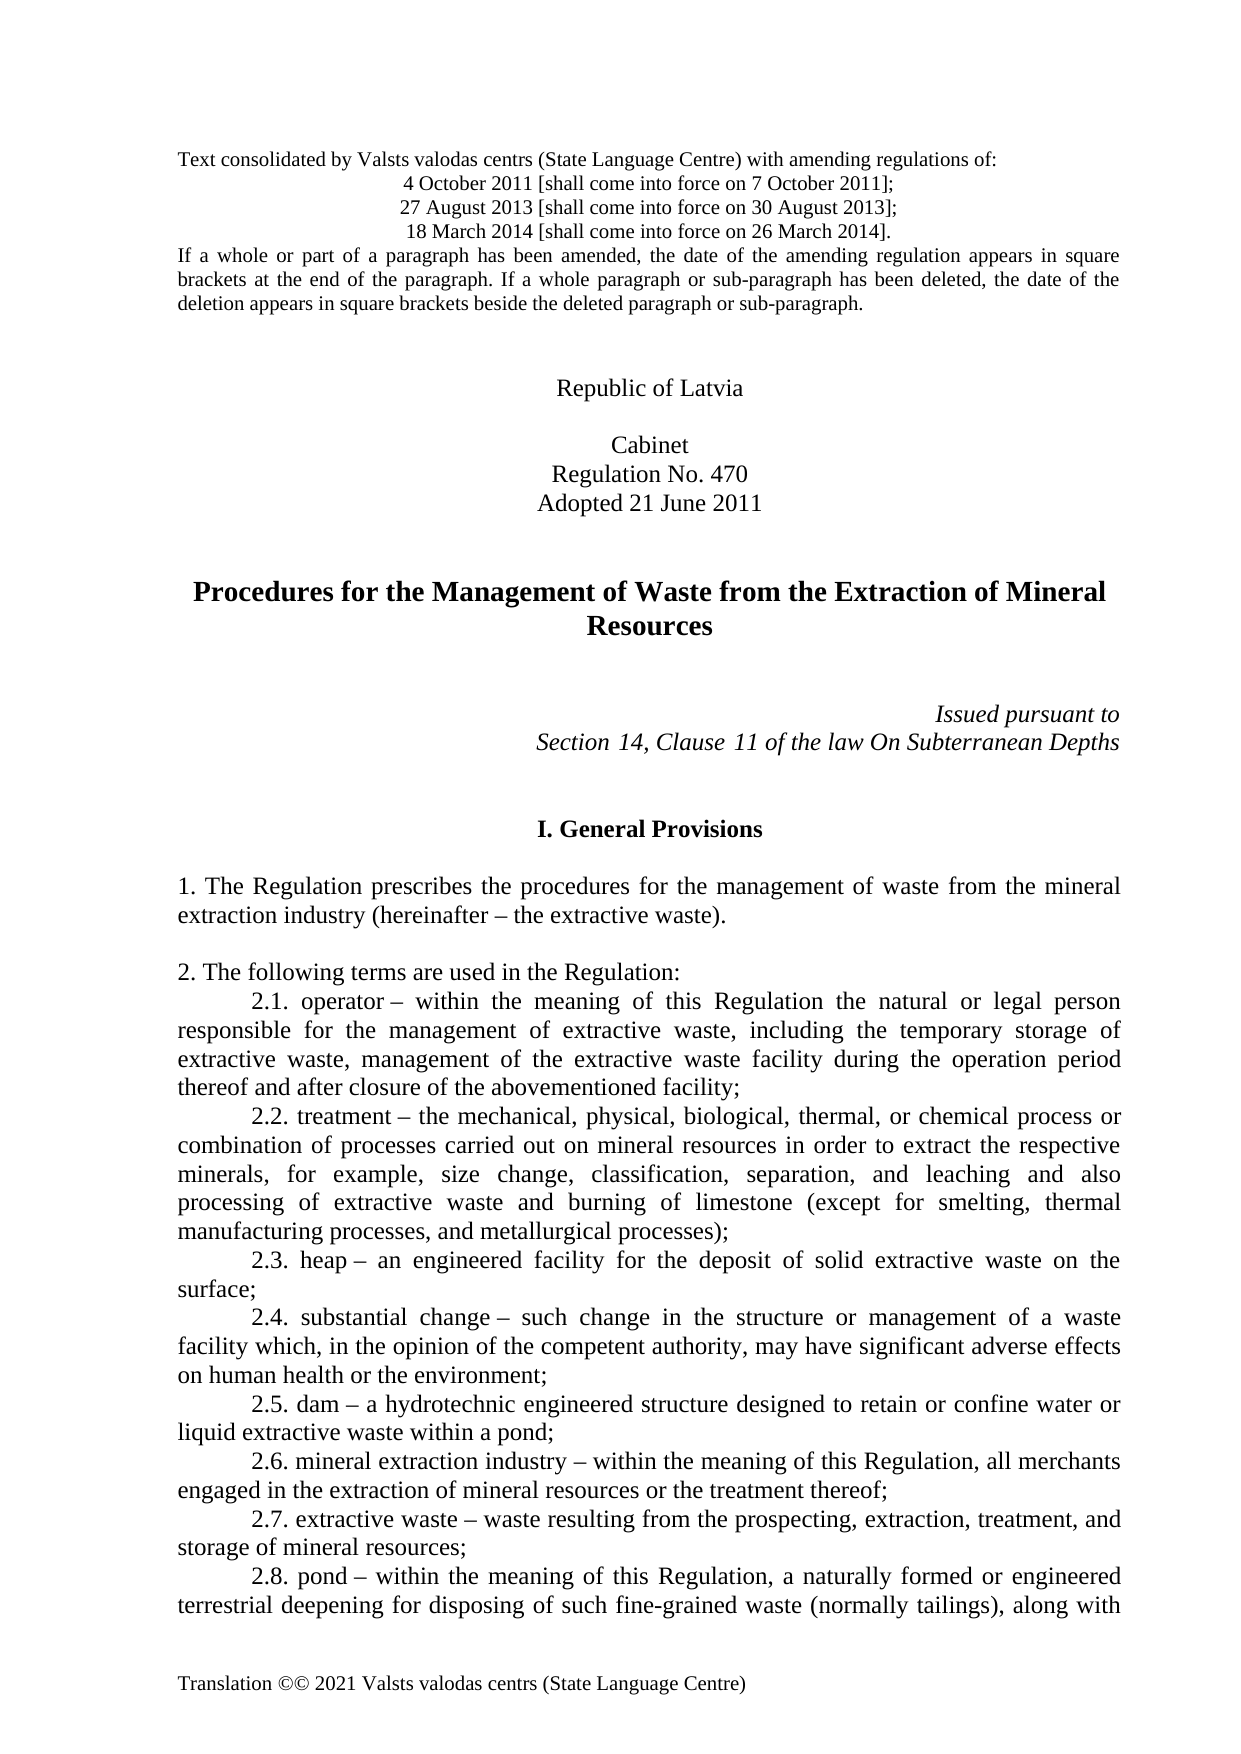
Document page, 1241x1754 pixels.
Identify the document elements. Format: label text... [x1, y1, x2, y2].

text Text consolidated by Valsts valodas centrs (State Language Centre) with amending regulations of: [177, 147, 1122, 171]
text 1. The Regulation prescribes the procedures for the management of waste from the mineral extraction industry (hereinafter – the extractive waste). [177, 871, 1122, 929]
text Regulation No. 470 [177, 459, 1122, 488]
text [177, 1561, 1122, 1619]
text 2.6. mineral extraction industry – within the meaning of this Regulation, all merchants engaged in the extraction of mineral resources or the treatment thereof; [177, 1446, 1122, 1504]
text 2.7. extractive waste – waste resulting from the prospecting, extraction, treatment, and storage of mineral resources; [177, 1504, 1122, 1561]
text Procedures for the Management of Waste from the Extraction of Mineral Resources [177, 574, 1122, 641]
text Republic of Latvia [177, 373, 1122, 402]
text I. General Provisions [177, 814, 1122, 842]
text 27 August 2013 [shall come into force on 30 August 2013]; [177, 195, 1119, 219]
text If a whole or part of a paragraph has been amended, the date of the amending regulation appears in square brackets at the end of the paragraph. If a whole paragraph or sub-paragraph has been deleted, the date of the deletion appears in square brackets beside the deleted paragraph or sub-paragraph. [177, 243, 1122, 315]
text Cabinet [177, 430, 1122, 459]
text Adopted 21 June 2011 [177, 488, 1122, 517]
text 2.2. treatment – the mechanical, physical, biological, thermal, or chemical process or combination of processes carried out on mineral resources in order to extract the respective minerals, for example, size change, classification, separation, and leaching and also processing of extractive waste and burning of limestone (except for smelting, thermal manufacturing processes, and metallurgical processes); [177, 1101, 1122, 1245]
text Section 14, Clause 11 of the law On Subterranean Depths [177, 727, 1122, 756]
text 2.3. heap – an engineered facility for the deposit of solid extractive waste on the surface; [177, 1245, 1122, 1302]
text Issued pursuant to [177, 699, 1122, 727]
text 2.1. operator – within the meaning of this Regulation the natural or legal person responsible for the management of extractive waste, including the temporary storage of extractive waste, management of the extractive waste facility during the operation period thereof and after closure of the abovementioned facility; [177, 986, 1122, 1101]
text 2.5. dam – a hydrotechnic engineered structure designed to retain or confine water or liquid extractive waste within a pond; [177, 1389, 1122, 1446]
text 18 March 2014 [shall come into force on 26 March 2014]. [177, 219, 1119, 243]
text 2.4. substantial change – such change in the structure or management of a waste facility which, in the opinion of the competent authority, may have significant adverse effects on human health or the environment; [177, 1302, 1122, 1389]
text 2. The following terms are used in the Regulation: [177, 957, 1122, 986]
text 4 October 2011 [shall come into force on 7 October 2011]; [177, 171, 1119, 195]
